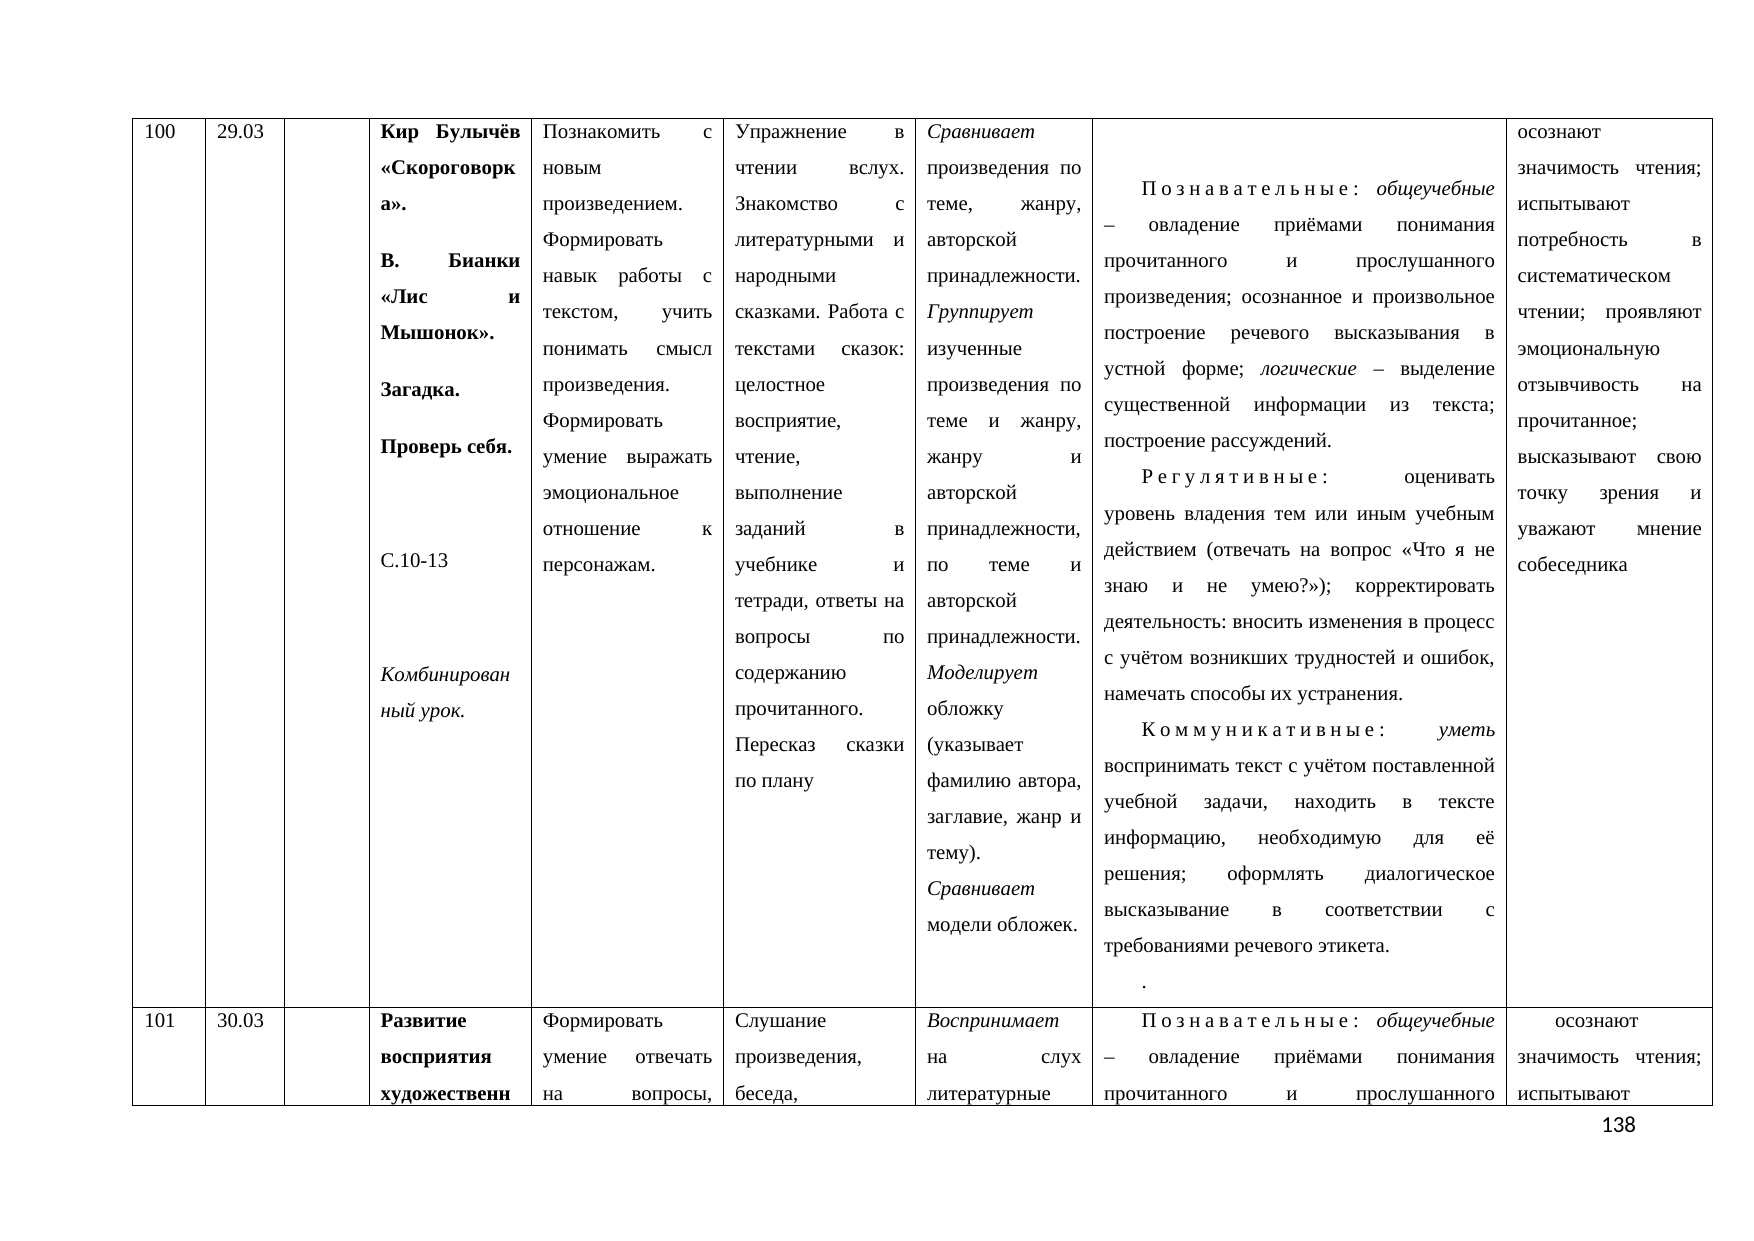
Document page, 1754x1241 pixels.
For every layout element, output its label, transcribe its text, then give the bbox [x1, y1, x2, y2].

table_cell [285, 1008, 369, 1104]
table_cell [1507, 1008, 1712, 1104]
table_cell 29.03 [206, 119, 284, 1007]
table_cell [1093, 1008, 1506, 1104]
table_cell 100 [133, 119, 205, 1007]
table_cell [724, 119, 915, 1007]
table_cell Кир Булычёв «Скороговорка». В. Бианки «Лис и Мышонок». Загадка. Проверь себя. С.10-13 Комбинированный урок. [370, 119, 531, 1007]
table_cell 101 [133, 1008, 205, 1104]
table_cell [724, 1008, 915, 1104]
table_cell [370, 1008, 531, 1104]
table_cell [916, 1008, 1092, 1104]
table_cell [532, 1008, 723, 1104]
table_cell [285, 119, 369, 1007]
table_cell Сравнивает произведения по теме, жанру, авторской принадлежности. Группирует изученные произведения по теме и жанру, жанру и авторской принадлежности, по теме и авторской принадлежности. Моделирует обложку (указывает фамилию автора, заглавие, жанр и тему). Сравнивает модели обложек. [916, 119, 1092, 1007]
table_cell осознают значимость чтения; испытывают потребность в систематическом чтении; проявляют эмоциональную отзывчивость на прочитанное; высказывают свою точку зрения и уважают мнение собеседника [1507, 119, 1712, 1007]
table_cell 30.03 [206, 1008, 284, 1104]
table_cell Познавательные: общеучебные – овладение приёмами понимания прочитанного и прослушанного произведения; осознанное и произвольное построение речевого высказывания в устной форме; логические – выделение существенной информации из текста; построение рассуждений. Регулятивные: оценивать уровень владения тем или иным учебным действием (отвечать на вопрос «что я не знаю и не умею?»); корректировать деятельность: вносить изменения в процесс с учётом возникших трудностей и ошибок, намечать способы их устранения. Коммуникативные: уметь воспринимать текст с учётом поставленной учебной задачи, находить в тексте информацию, необходимую для её решения; оформлять диалогическое высказывание в соответствии с требованиями речевого этикета. . [1093, 119, 1506, 1007]
table_cell Познакомить с новым произведением. Формировать навык работы с текстом, учить понимать смысл произведения. Формировать умение выражать эмоциональное отношение к персонажам. [532, 119, 723, 1007]
